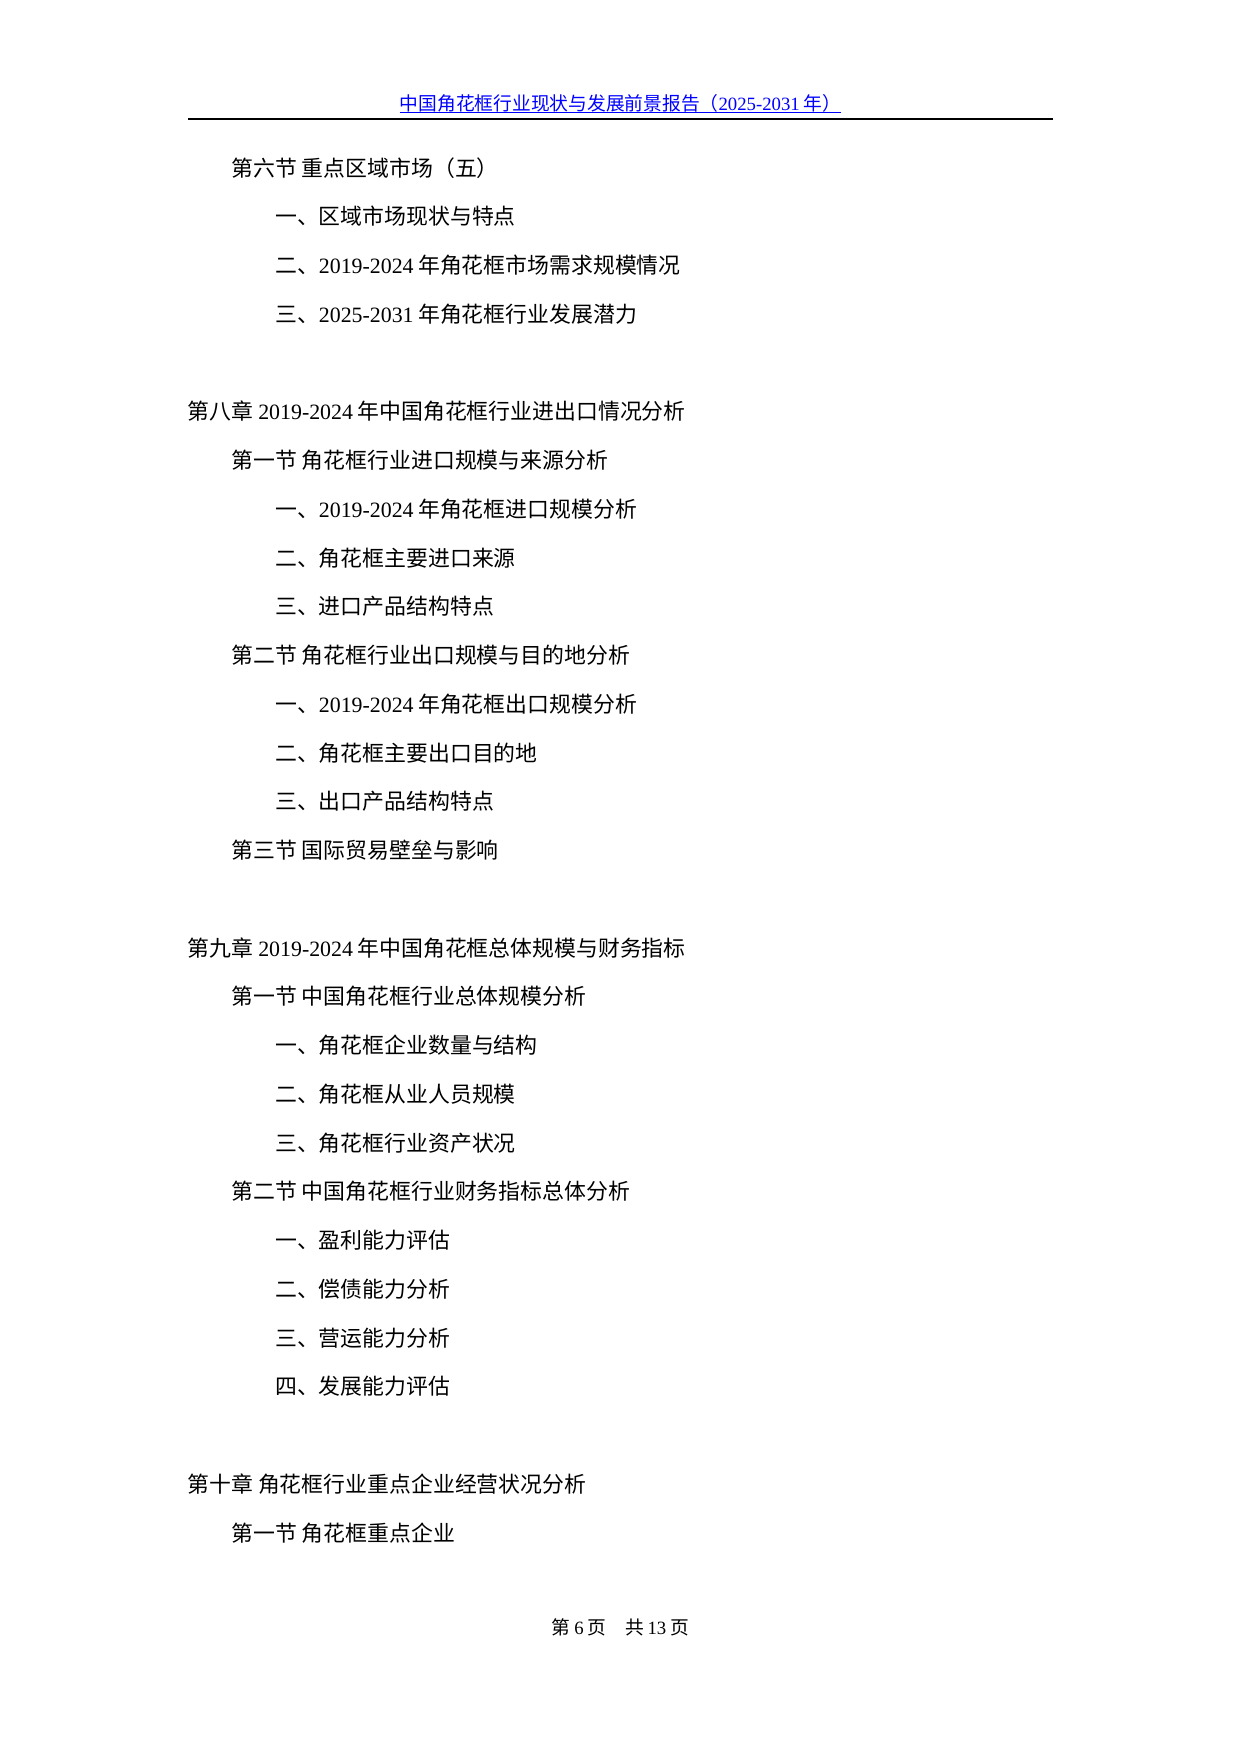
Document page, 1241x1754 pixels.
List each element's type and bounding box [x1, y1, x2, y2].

text [187, 150, 1053, 1548]
